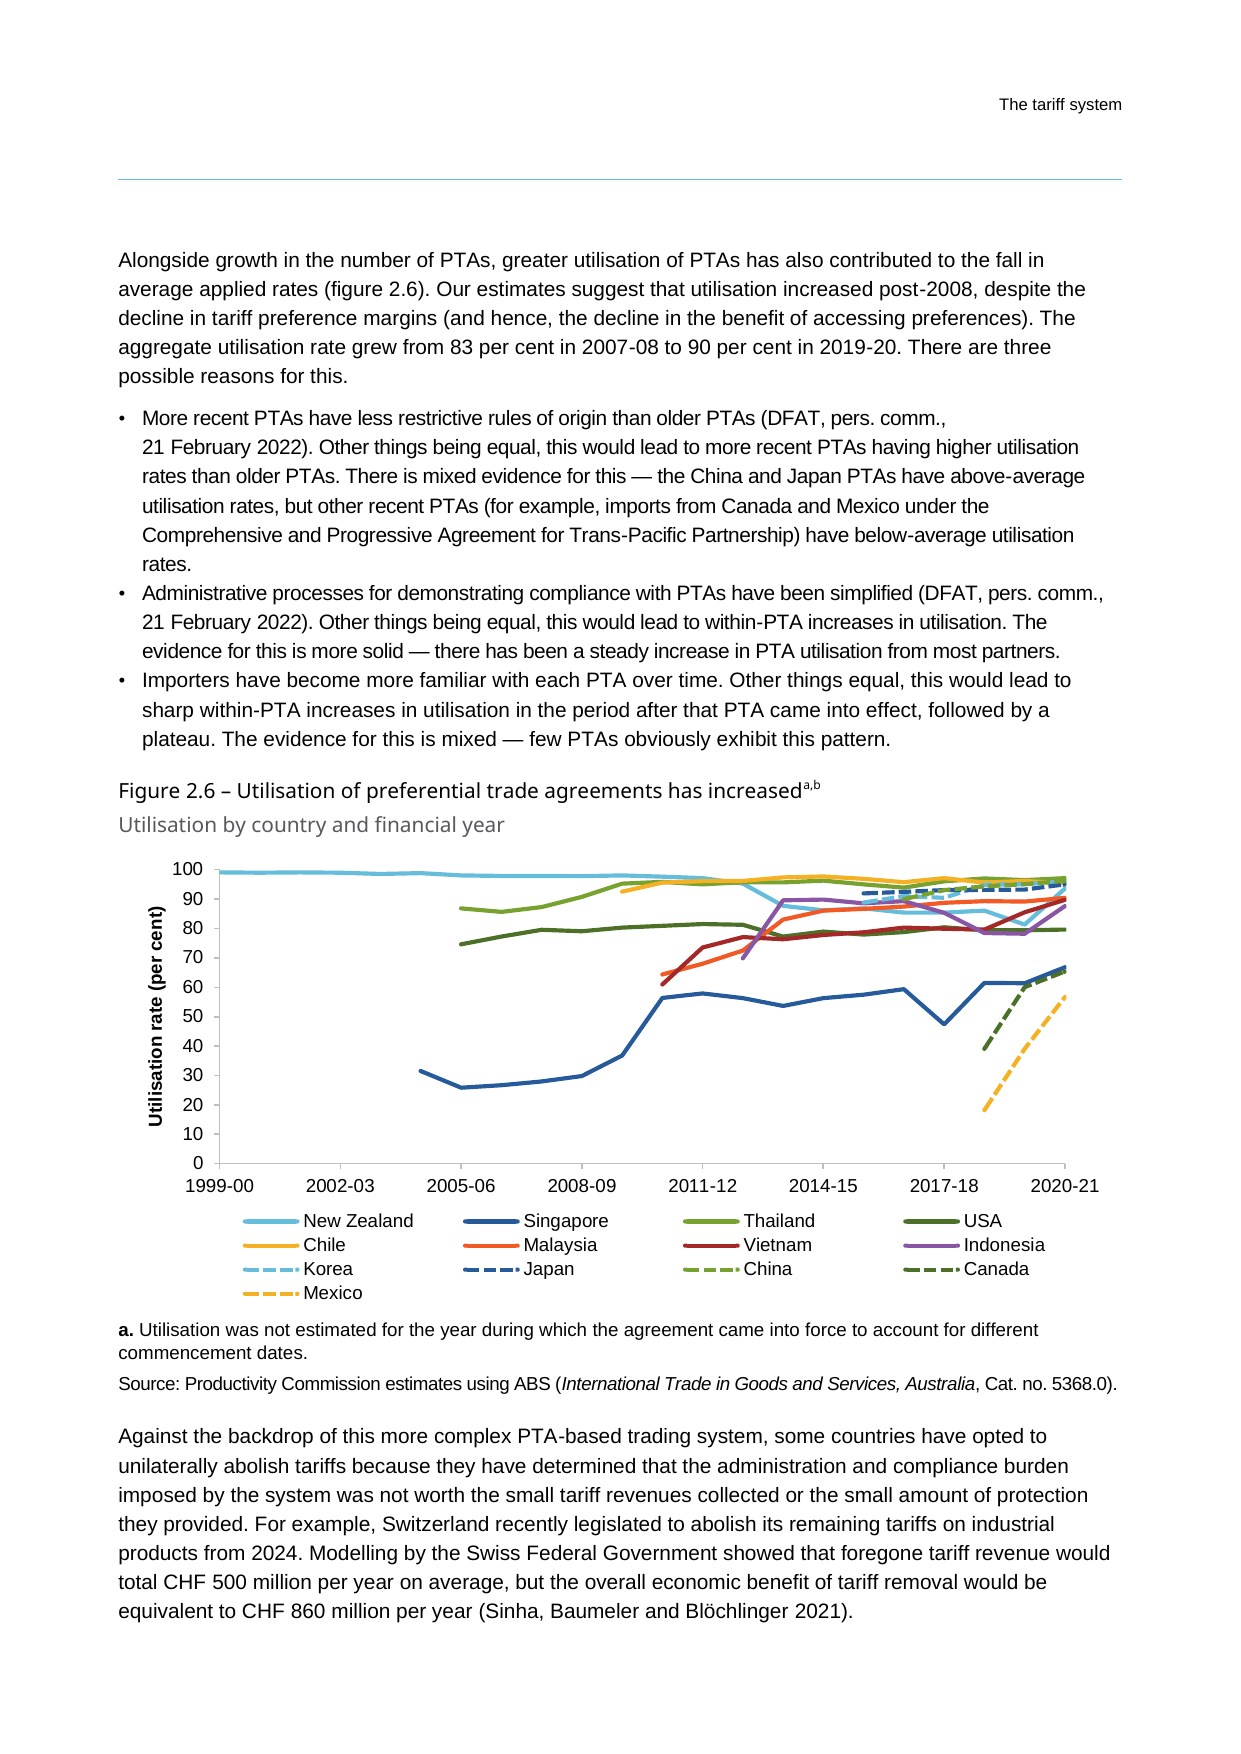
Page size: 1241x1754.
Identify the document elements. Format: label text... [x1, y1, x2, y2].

list Importers have become more familiar with each PTA over time. Other things equal, this would lead to sharp within-PTA increases in utilisation in the period after that PTA came into effect, followed by a plateau. The evidence for this is mixed — few PTAs obviously exhibit this pattern. [118, 663, 1122, 751]
subtitle Figure 2.6 – Utilisation of preferential trade agreements has increaseda,b [118, 776, 1122, 805]
text a. Utilisation was not estimated for the year during which the agreement came into force to account for different commencement dates. [118, 847, 1122, 1363]
list Administrative processes for demonstrating compliance with PTAs have been simplified (DFAT, pers. comm., 21 February 2022). Other things being equal, this would lead to within-PTA increases in utilisation. The evidence for this is more solid — there has been a steady increase in PTA utilisation from most partners. [118, 576, 1122, 663]
subtitle Utilisation by country and financial year [118, 809, 1122, 838]
list More recent PTAs have less restrictive rules of origin than older PTAs (DFAT, pers. comm., 21 February 2022). Other things being equal, this would lead to more recent PTAs having higher utilisation rates than older PTAs. There is mixed evidence for this — the China and Japan PTAs have above-average utilisation rates, but other recent PTAs (for example, imports from Canada and Mexico under the Comprehensive and Progressive Agreement for Trans-Pacific Partnership) have below-average utilisation rates. [118, 401, 1122, 576]
text Against the backdrop of this more complex PTA-based trading system, some countries have opted to unilaterally abolish tariffs because they have determined that the administration and compliance burden imposed by the system was not worth the small tariff revenues collected or the small amount of protection they provided. For example, Switzerland recently legislated to abolish its remaining tariffs on industrial products from 2024. Modelling by the Swiss Federal Government showed that foregone tariff revenue would total CHF 500 million per year on average, but the overall economic benefit of tariff removal would be equivalent to CHF 860 million per year (Sinha, Baumeler and Blöchlinger 2021). [118, 1419, 1122, 1623]
text Source: Productivity Commission estimates using ABS (International Trade in Goods and Services, Australia, Cat. no. 5368.0). [118, 1372, 1122, 1394]
text Alongside growth in the number of PTAs, greater utilisation of PTAs has also contributed to the fall in average applied rates (figure 2.6). Our estimates suggest that utilisation increased post-2008, despite the decline in tariff preference margins (and hence, the decline in the benefit of accessing preferences). The aggregate utilisation rate grew from 83 per cent in 2007-08 to 90 per cent in 2019-20. There are three possible reasons for this. [118, 242, 1122, 388]
